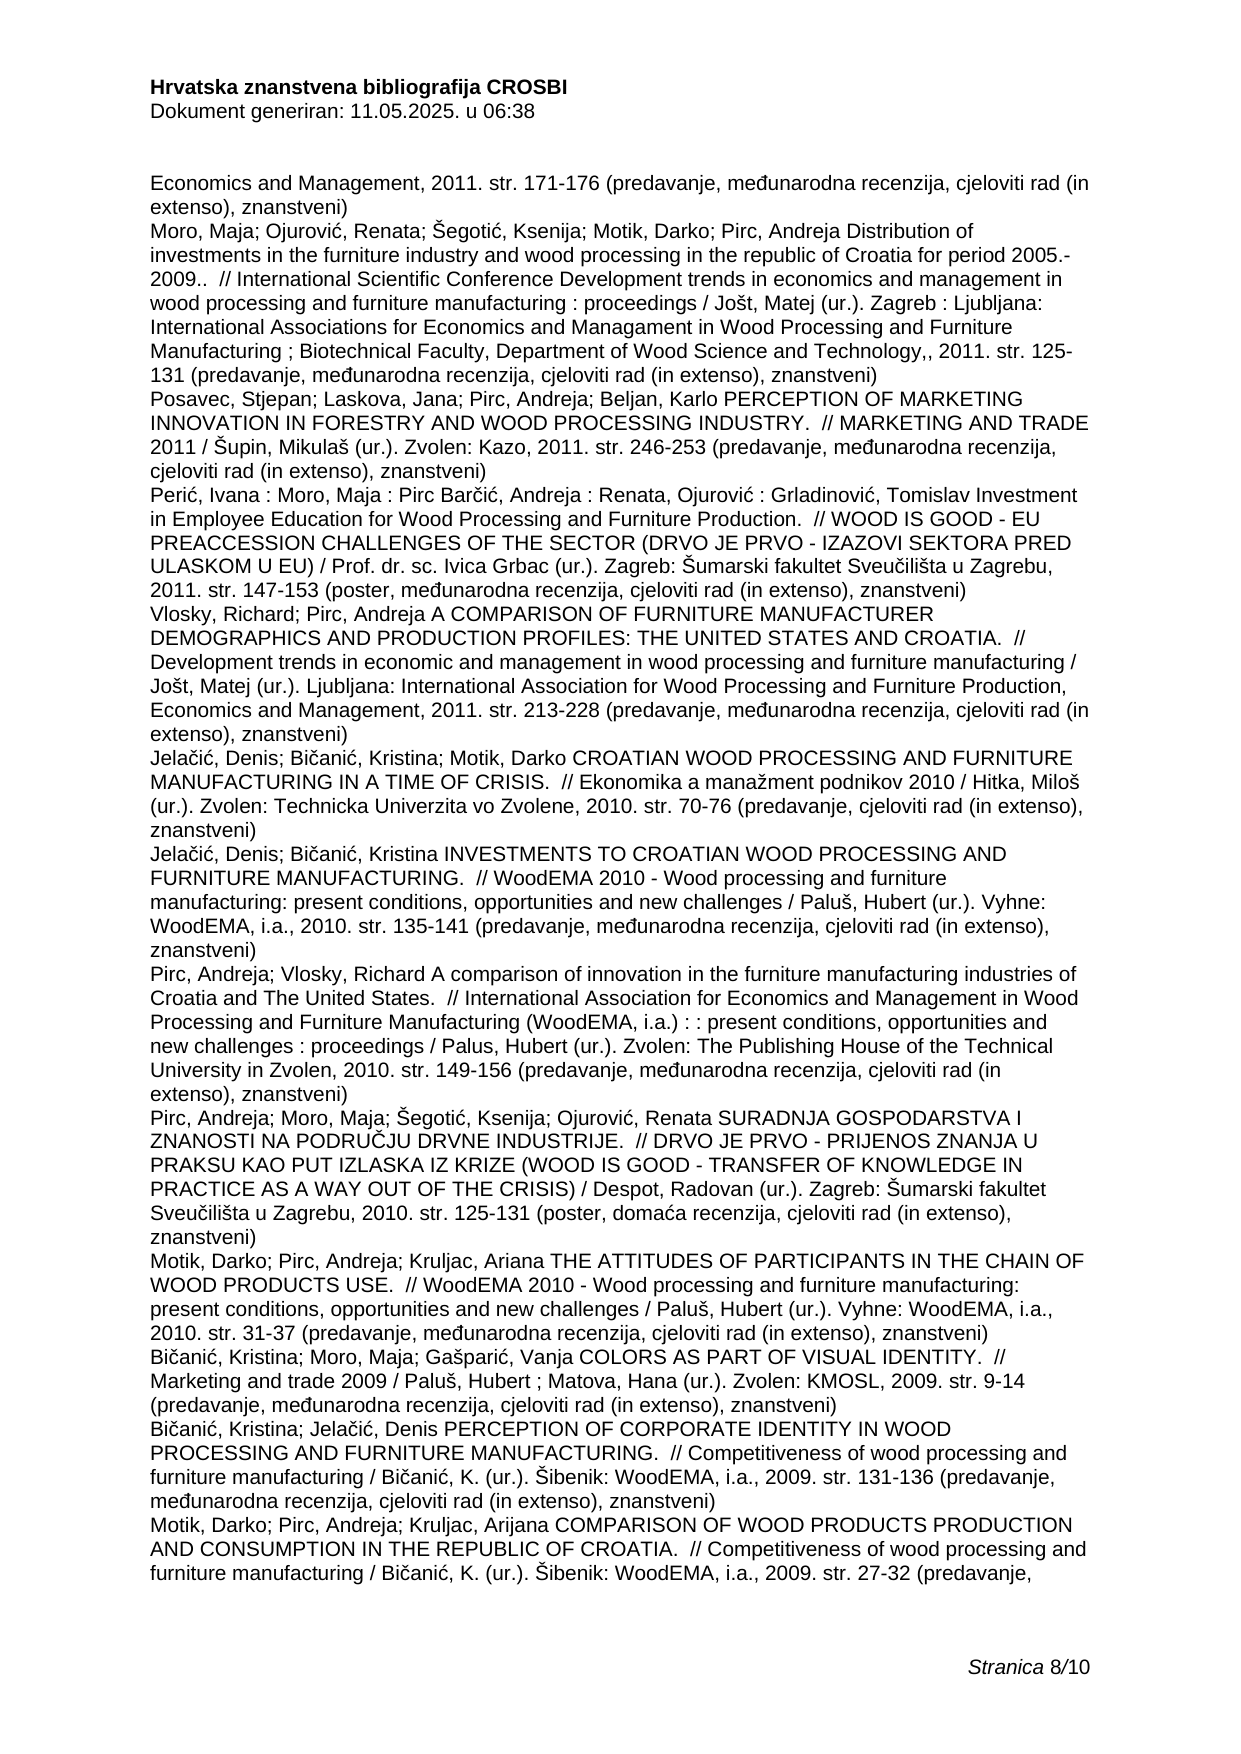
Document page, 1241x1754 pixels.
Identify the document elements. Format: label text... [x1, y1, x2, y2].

text Posavec, Stjepan; Laskova, Jana; Pirc, Andreja; Beljan, Karlo [150, 387, 1090, 482]
text Bičanić, Kristina; Moro, Maja; Gašparić, Vanja [150, 1345, 1090, 1417]
text Pirc, Andreja; Moro, Maja; Šegotić, Ksenija; Ojurović, Renata [150, 1105, 1090, 1249]
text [150, 171, 1090, 219]
text Vlosky, Richard; Pirc, Andreja [150, 602, 1090, 746]
text Motik, Darko; Pirc, Andreja; Kruljac, Ariana [150, 1249, 1090, 1345]
text Jelačić, Denis; Bičanić, Kristina; Motik, Darko [150, 746, 1090, 842]
text Pirc, Andreja; Vlosky, Richard [150, 962, 1090, 1105]
text Bičanić, Kristina; Jelačić, Denis [150, 1417, 1090, 1513]
text Jelačić, Denis; Bičanić, Kristina [150, 842, 1090, 962]
text Perić, Ivana : Moro, Maja : Pirc Barčić, Andreja : Renata, Ojurović : Grladinović, Tomislav [150, 482, 1090, 602]
text Moro, Maja; Ojurović, Renata; Šegotić, Ksenija; Motik, Darko; Pirc, Andreja [150, 219, 1090, 387]
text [150, 1513, 1090, 1584]
